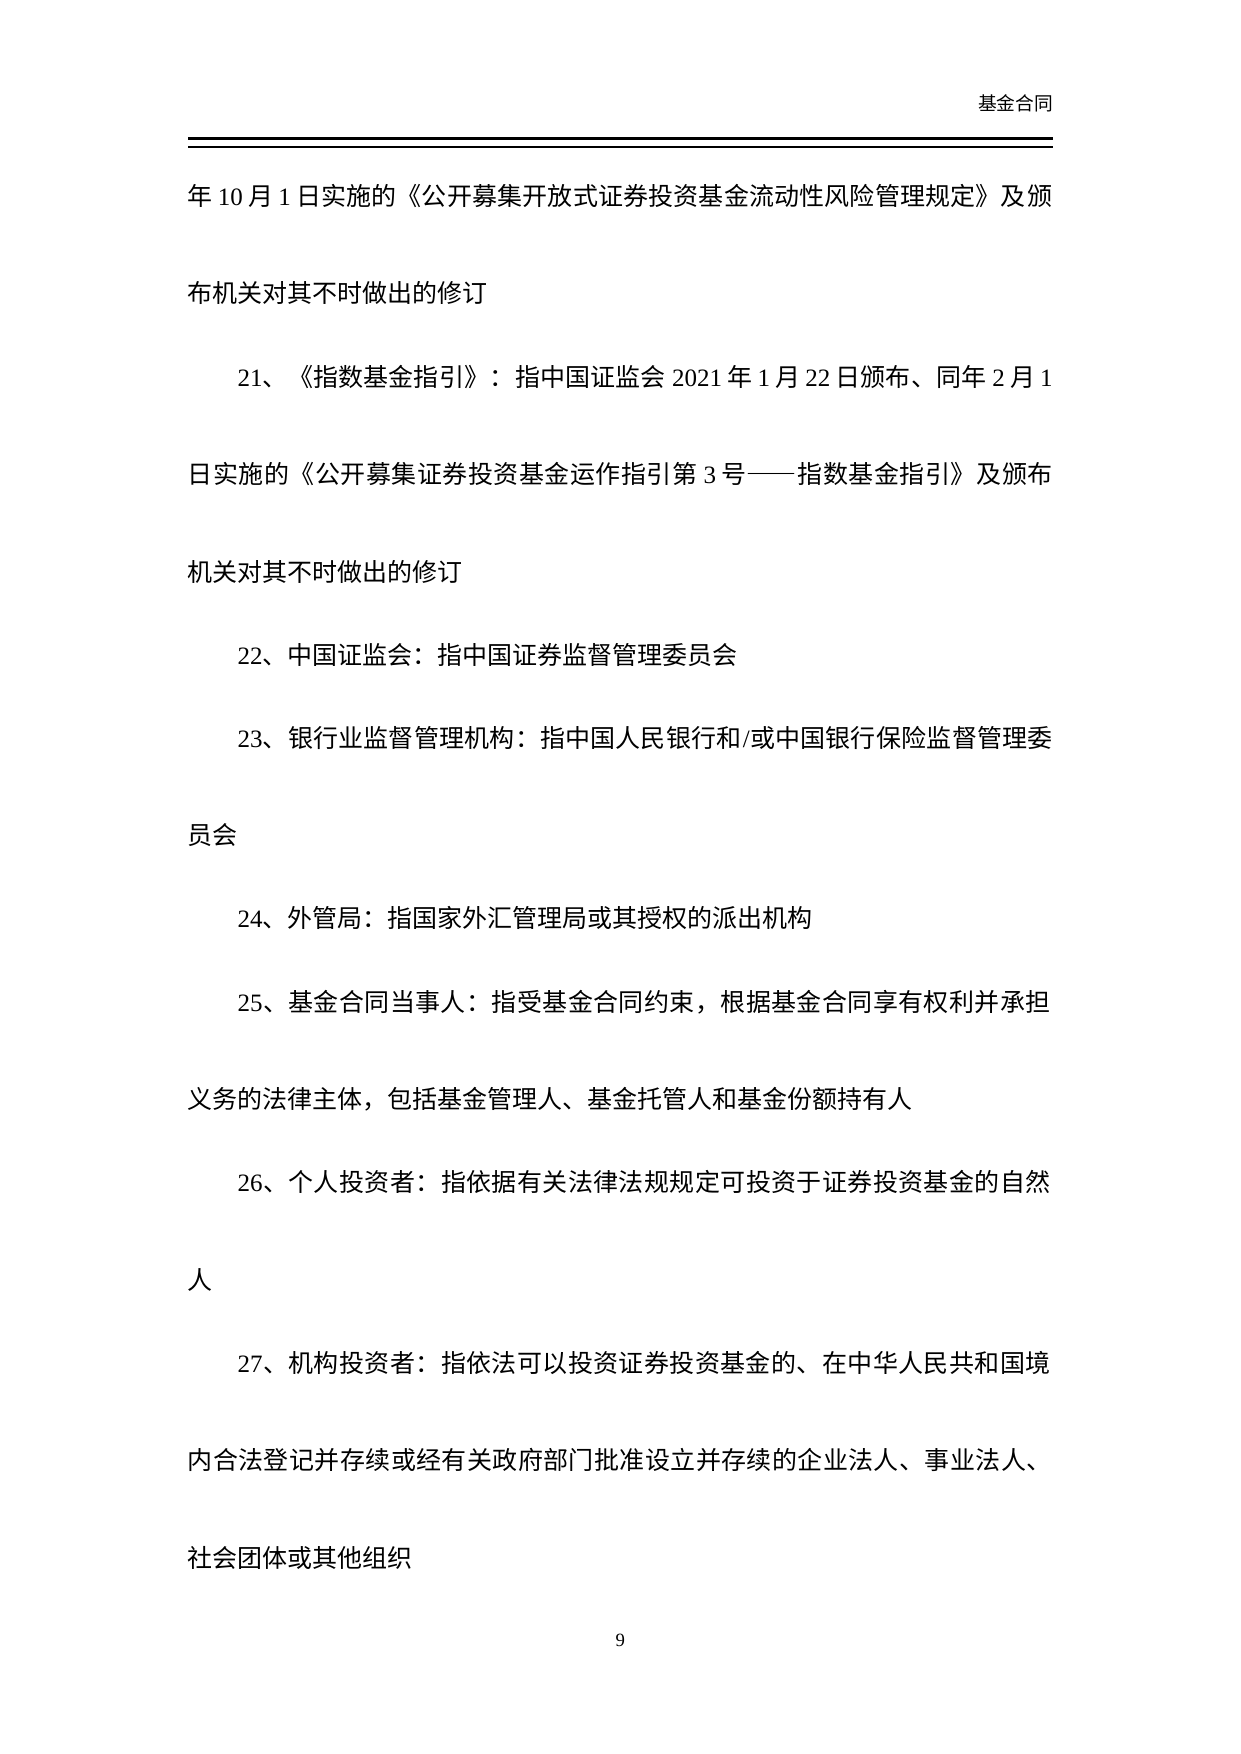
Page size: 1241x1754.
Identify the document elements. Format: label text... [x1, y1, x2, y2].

text 24、外管局：指国家外汇管理局或其授权的派出机构 [187, 884, 1053, 949]
text 22、中国证监会：指中国证券监督管理委员会 [187, 621, 1053, 686]
text 21、《指数基金指引》：指中国证监会2021年1月22日颁布、同年2月1日实施的《公开募集证券投资基金运作指引第3号——指数基金指引》及颁布机关对其不时做出的修订 [187, 343, 1053, 603]
text 27、机构投资者：指依法可以投资证券投资基金的、在中华人民共和国境内合法登记并存续或经有关政府部门批准设立并存续的企业法人、事业法人、社会团体或其他组织 [187, 1329, 1053, 1589]
text 23、银行业监督管理机构：指中国人民银行和/或中国银行保险监督管理委员会 [187, 704, 1053, 866]
text 25、基金合同当事人：指受基金合同约束，根据基金合同享有权利并承担义务的法律主体，包括基金管理人、基金托管人和基金份额持有人 [187, 968, 1053, 1130]
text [187, 162, 1053, 324]
text 26、个人投资者：指依据有关法律法规规定可投资于证券投资基金的自然人 [187, 1148, 1053, 1311]
